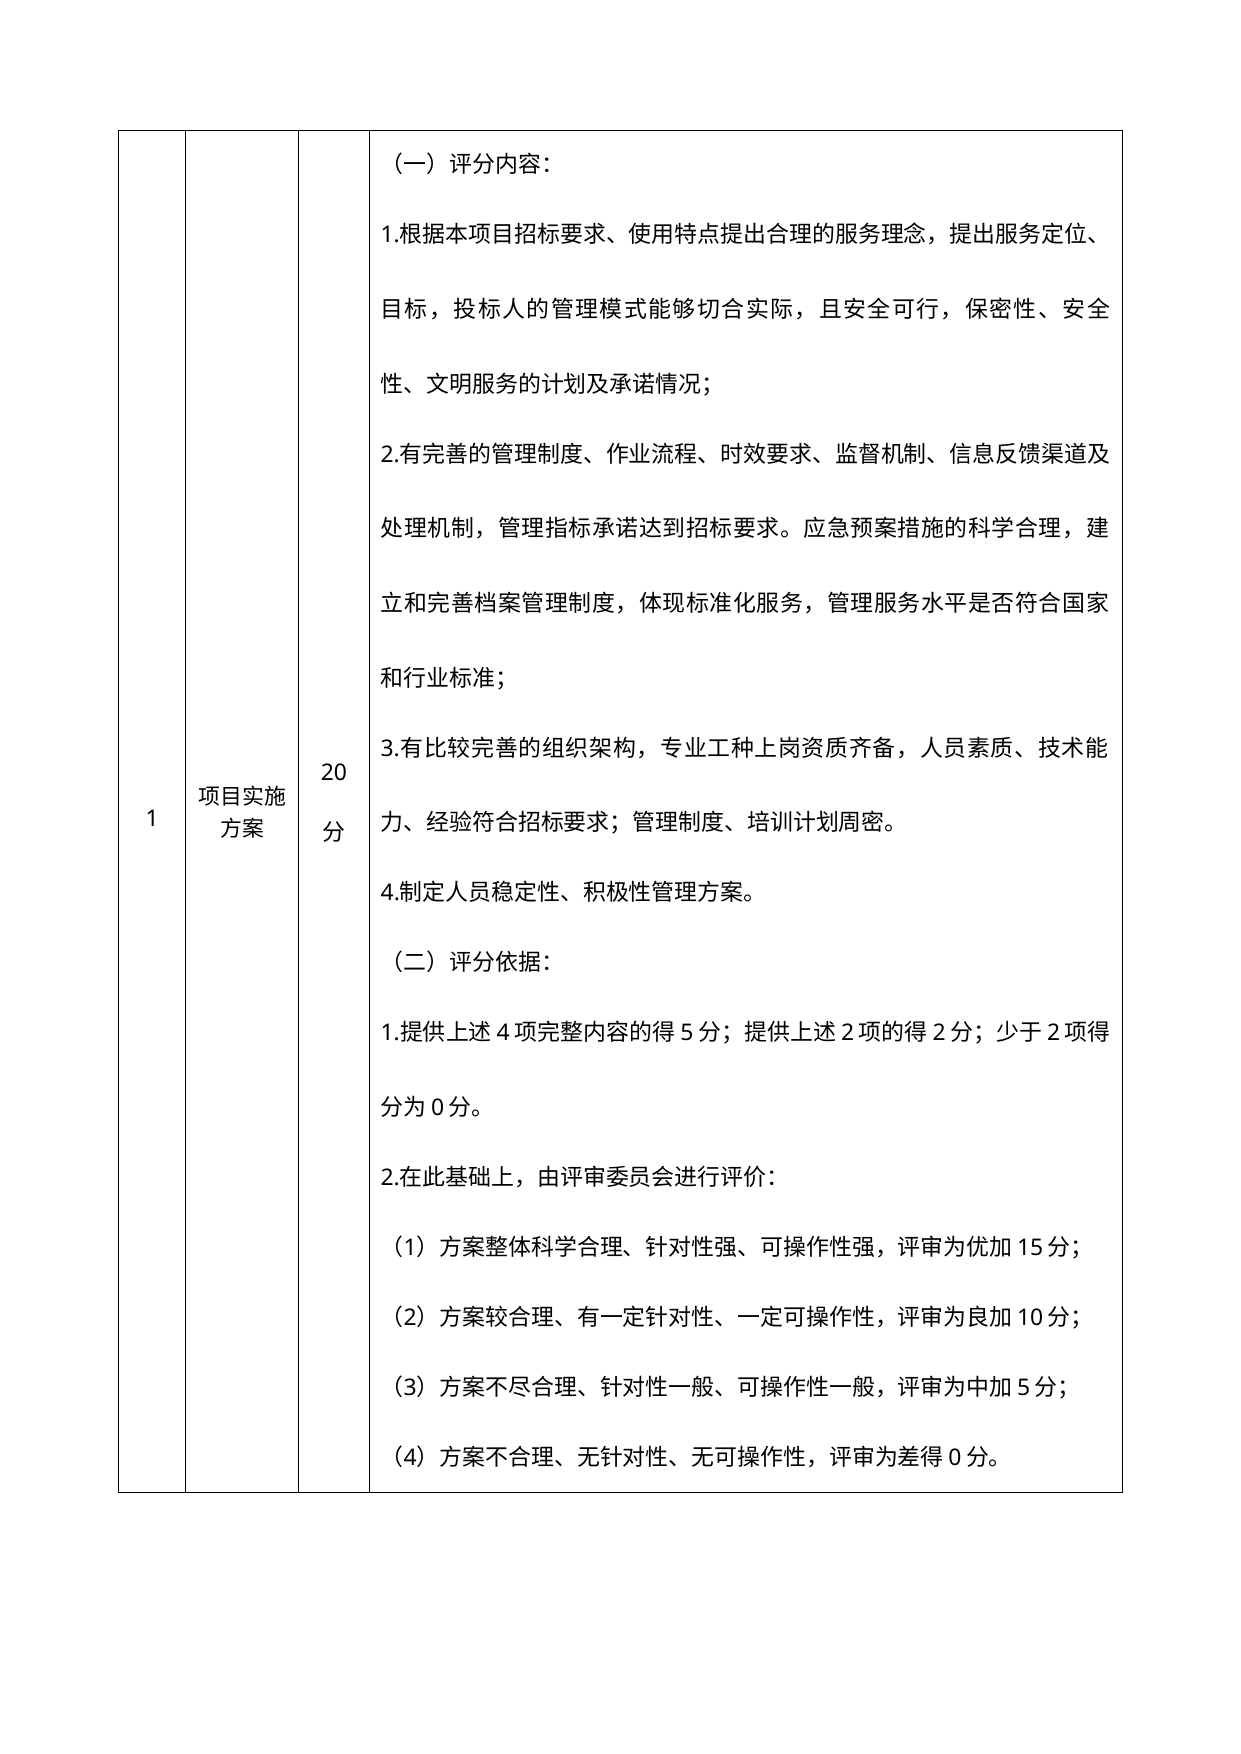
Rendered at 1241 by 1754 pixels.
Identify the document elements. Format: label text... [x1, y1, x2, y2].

table_cell 项目实施 方案 [186, 131, 298, 1492]
table_cell 1 [119, 131, 185, 1492]
table_cell 20分 [299, 131, 369, 1492]
table_cell （一）评分内容： 1.根据本项目招标要求、使用特点提出合理的服务理念，提出服务定位、目标，投标人的管理模式能够切合实际，且安全可行，保密性、安全性、文明服务的计划及承诺情况； 2.有完善的管理制度、作业流程、时效要求、监督机制、信息反馈渠道及处理机制，管理指标承诺达到招标要求。应急预案措施的科学合理，建立和完善档案管理制度，体现标准化服务，管理服务水平是否符合国家和行业标准； 3.有比较完善的组织架构，专业工种上岗资质齐备，人员素质、技术能力、经验符合招标要求；管理制度、培训计划周密。 4.制定人员稳定性、积极性管理方案。 （二）评分依据： 1.提供上述4项完整内容的得5分；提供上述2项的得2分；少于2项得分为0分。 2.在此基础上，由评审委员会进行评价： （1）方案整体科学合理、针对性强、可操作性强，评审为优加15分； （2）方案较合理、有一定针对性、一定可操作性，评审为良加10分； （3）方案不尽合理、针对性一般、可操作性一般，评审为中加5分； （4）方案不合理、无针对性、无可操作性，评审为差得0分。 [370, 131, 1122, 1492]
